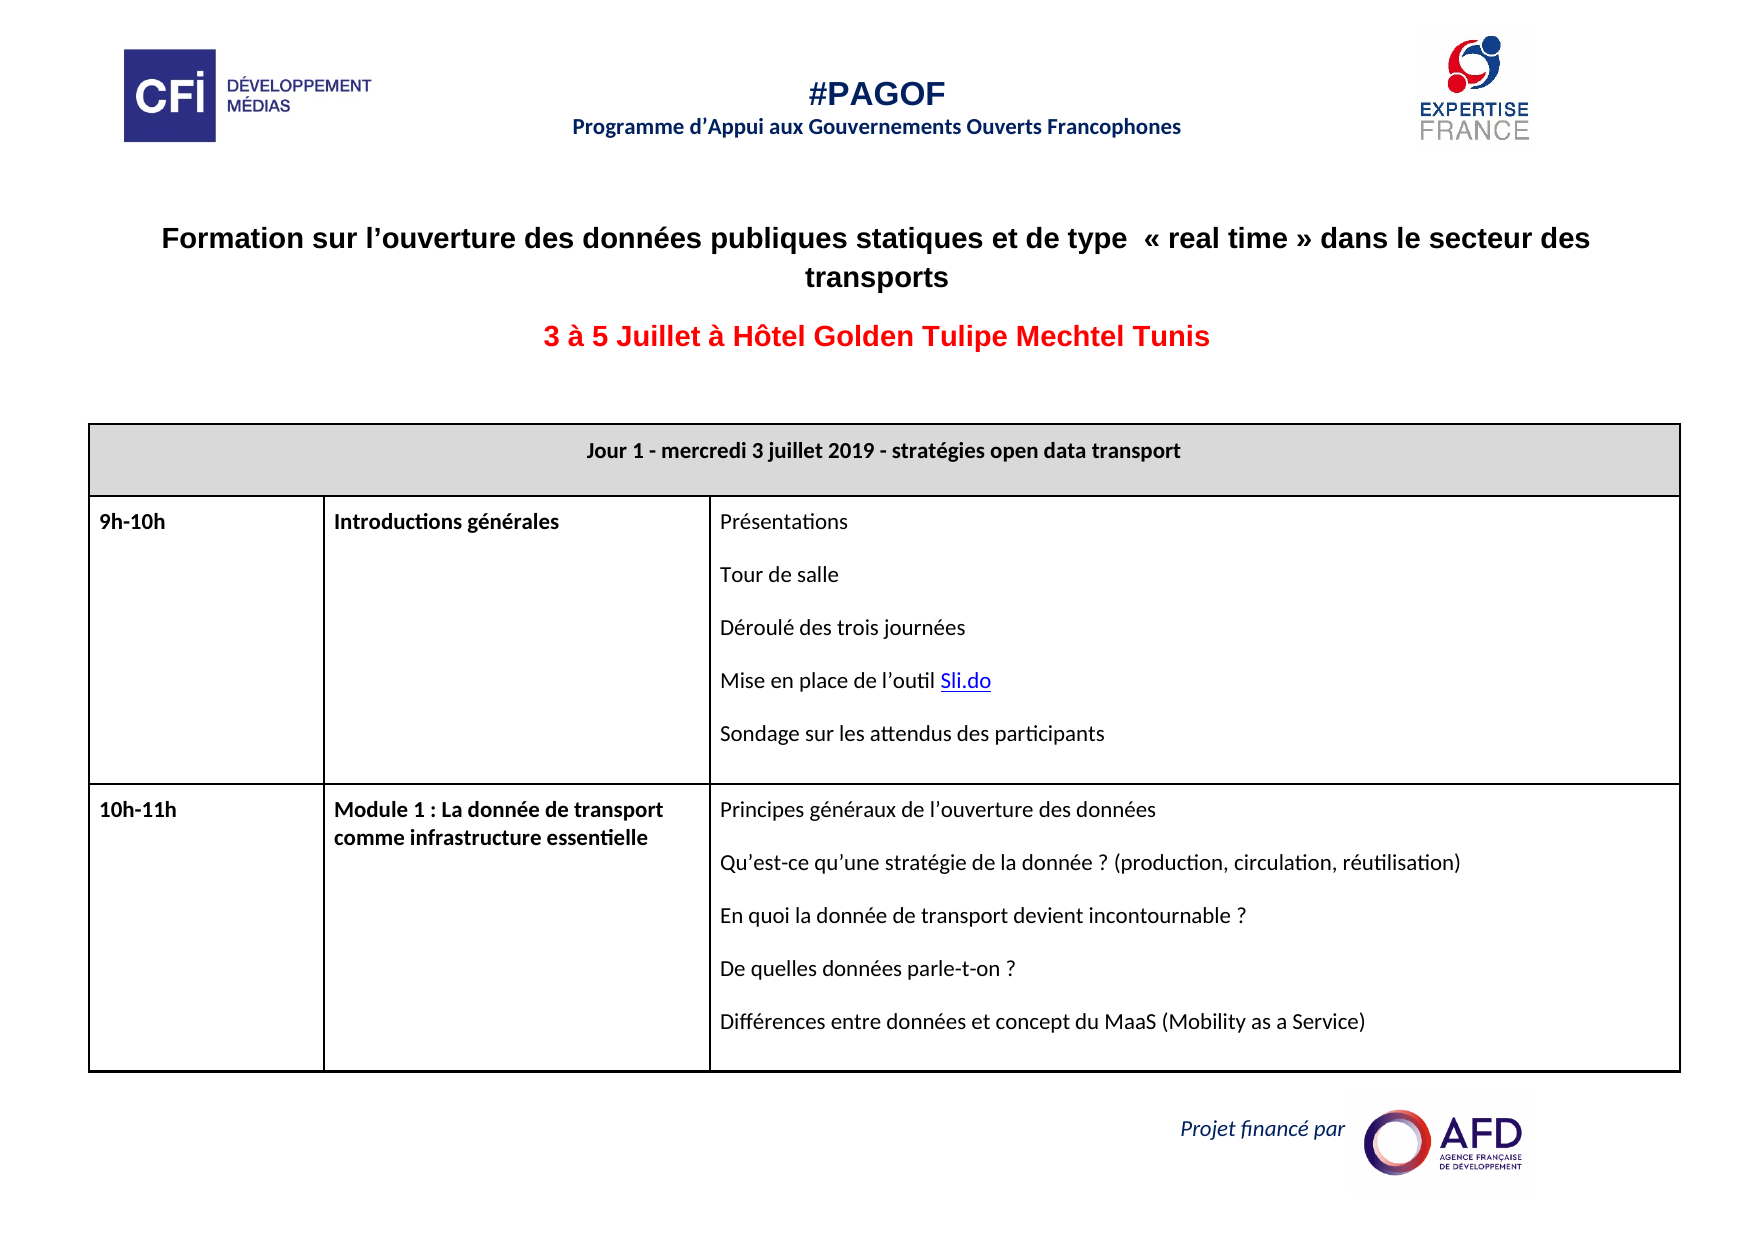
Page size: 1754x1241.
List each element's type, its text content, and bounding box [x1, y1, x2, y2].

table_cell 10h-11h [90, 785, 323, 1070]
picture [118, 43, 372, 143]
table_cell Principes généraux de l’ouverture des données Qu’est-ce qu’une stratégie de la donnée ? (production, circulation, réutilisation) En quoi la donnée de transport devient incontournable ? De quelles données parle-t-on ? Différences entre données et concept du MaaS (Mobility as a Service) [711, 785, 1679, 1070]
text Formation sur l’ouverture des données publiques statiques et de type « real time » dans le secteur des transports [148, 221, 1606, 293]
text 3 à 5 Juillet à Hôtel Golden Tulipe Mechtel Tunis [148, 319, 1606, 353]
table_cell 9h-10h [90, 497, 323, 783]
table_header Jour 1 - mercredi 3 juillet 2019 - stratégies open data transport [90, 425, 1679, 495]
picture [1413, 26, 1533, 146]
table_cell Introductions générales [325, 497, 709, 783]
table_cell Module 1 : La donnée de transport comme infrastructure essentielle [325, 785, 709, 1070]
picture [1348, 1089, 1537, 1195]
table_cell Présentations Tour de salle Déroulé des trois journées Mise en place de l’outil Sli.do Sondage sur les attendus des participants [711, 497, 1679, 783]
